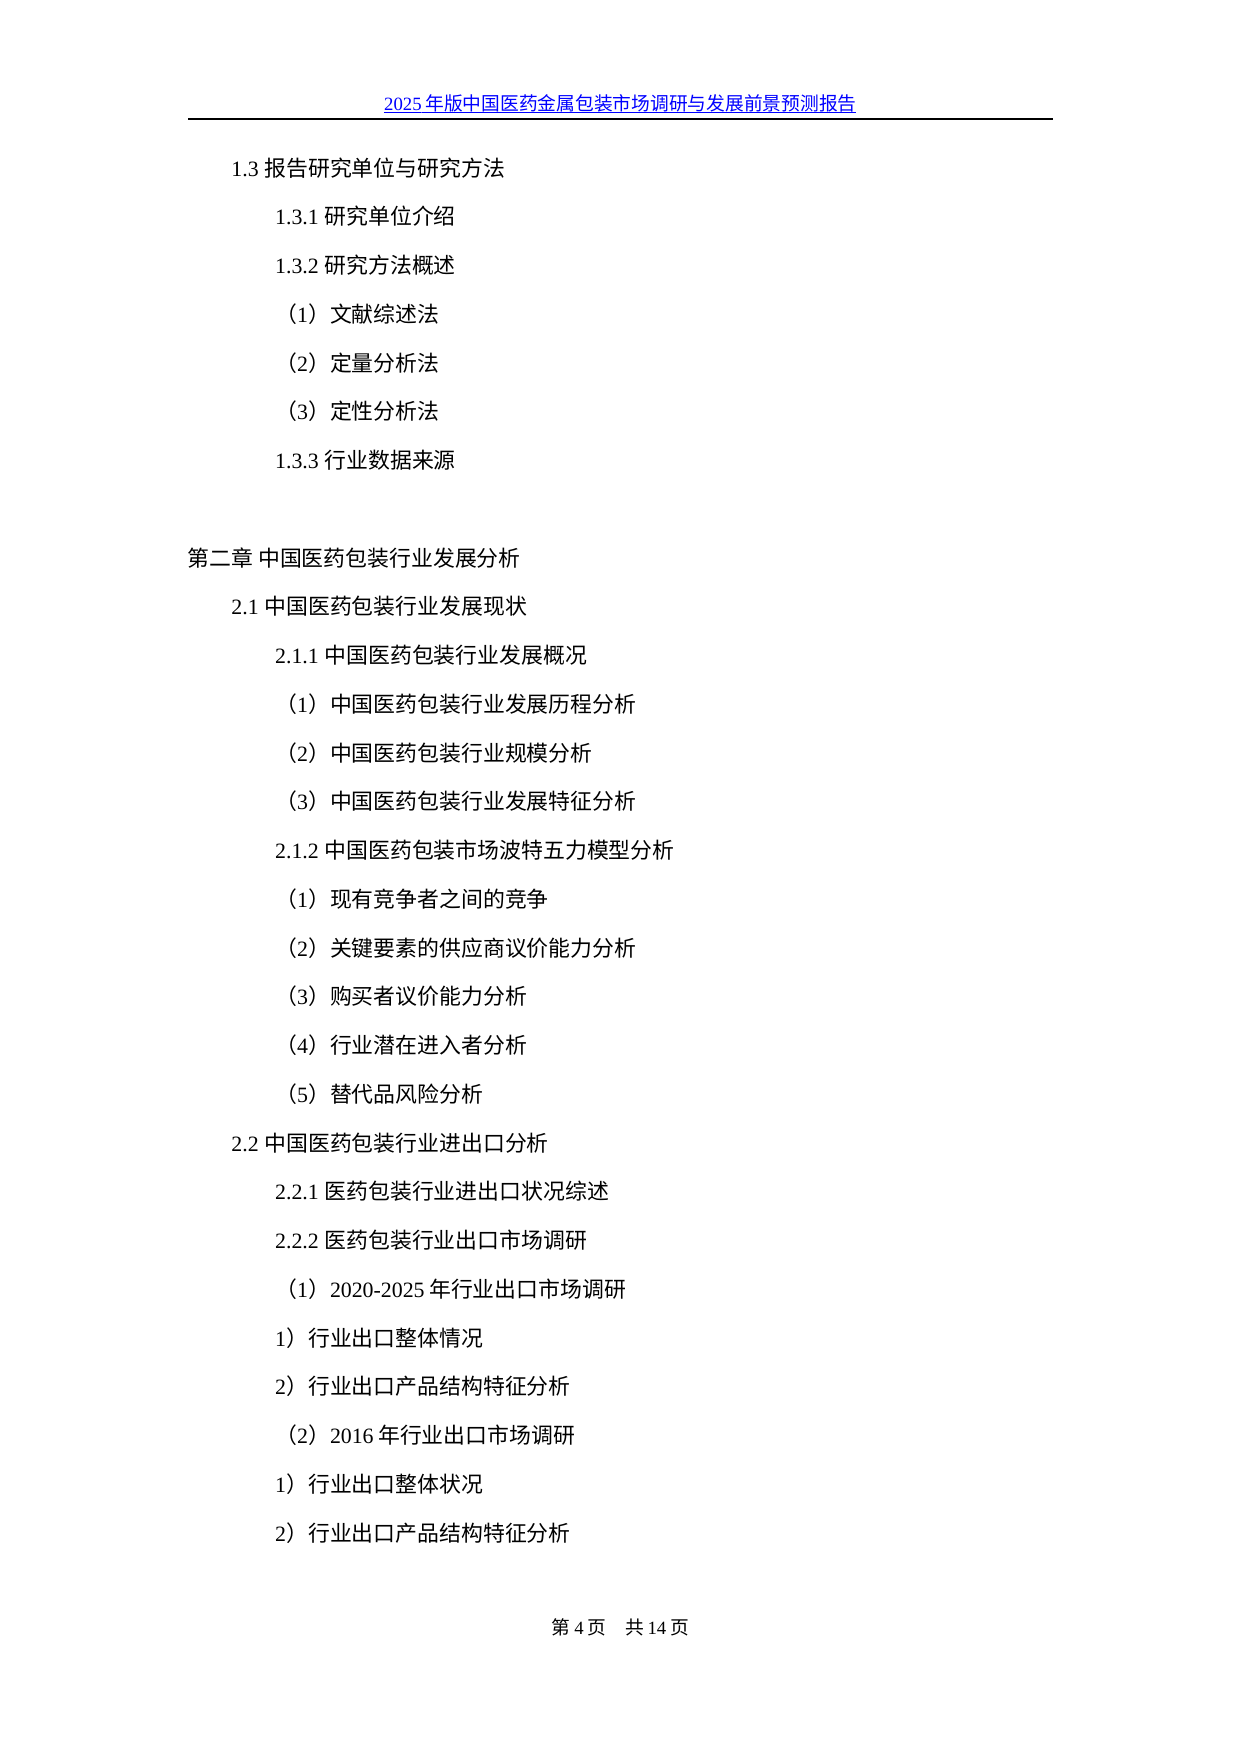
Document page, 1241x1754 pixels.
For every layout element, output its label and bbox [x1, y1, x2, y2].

text [187, 150, 1053, 1548]
